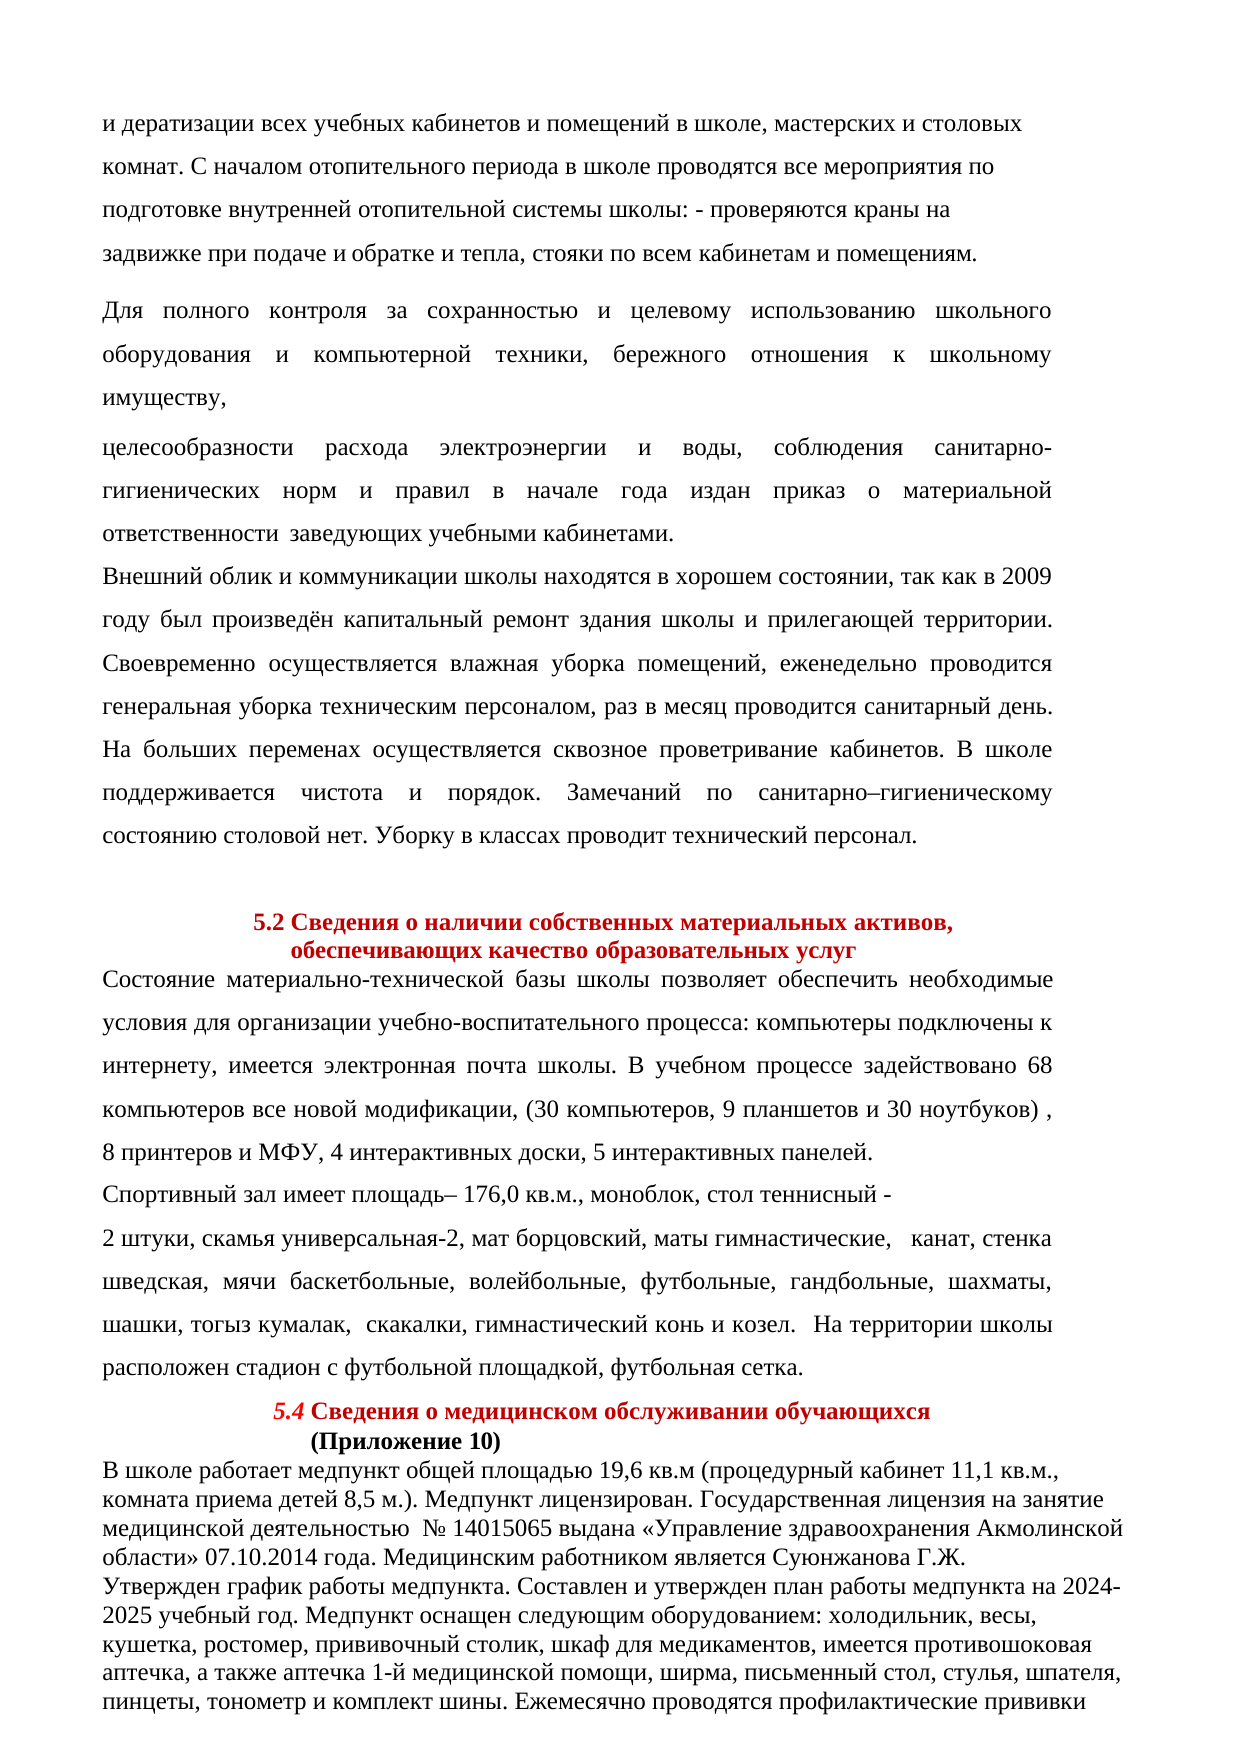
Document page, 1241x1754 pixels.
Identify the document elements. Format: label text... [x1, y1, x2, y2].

text В школе работает медпункт общей площадью 19,6 кв.м (процедурный кабинет 11,1 кв.м., комната приема детей 8,5 м.). Медпункт лицензирован. Государственная лицензия на занятие медицинской деятельностью № 14015065 выдана «Управление здравоохранения Акмолинской области» 07.10.2014 года. Медицинским работником является Суюнжанова Г.Ж. [102, 1455, 1137, 1570]
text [102, 108, 1052, 266]
text Внешний облик и коммуникации школы находятся в хорошем состоянии, так как в 2009 году был произведён капитальный ремонт здания школы и прилегающей территории. Своевременно осуществляется влажная уборка помещений, еженедельно проводится генеральная уборка техническим персоналом, раз в месяц проводится санитарный день. На больших переменах осуществляется сквозное проветривание кабинетов. В школе поддерживается чистота и порядок. Замечаний по санитарно–гигиеническому состоянию столовой нет. Уборку в классах проводит технический персонал. [102, 561, 1053, 849]
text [102, 1571, 1137, 1715]
list Сведения о наличии собственных материальных активов, обеспечивающих качество образовательных услуг [253, 907, 1137, 964]
list Сведения о медицинском обслуживании обучающихся [273, 1396, 1137, 1425]
text Спортивный зал имеет площадь– 176,0 кв.м., моноблок, стол теннисный - [102, 1180, 1137, 1209]
text Состояние материально-технической базы школы позволяет обеспечить необходимые условия для организации учебно-воспитательного процесса: компьютеры подключены к интернету, имеется электронная почта школы. В учебном процессе задействовано 68 компьютеров все новой модификации, (30 компьютеров, 9 планшетов и 30 ноутбуков) , 8 принтеров и МФУ, 4 интерактивных доски, 5 интерактивных панелей. [102, 964, 1053, 1166]
text (Приложение 10) [310, 1426, 1137, 1454]
text целесообразности расхода электроэнергии и воды, соблюдения санитарно-гигиенических норм и правил в начале года издан приказ о материальной ответственности заведующих учебными кабинетами. [102, 432, 1053, 547]
text 2 штуки, скамья универсальная-2, мат борцовский, маты гимнастические, канат, стенка шведская, мячи баскетбольные, волейбольные, футбольные, гандбольные, шахматы, шашки, тогыз кумалак, скакалки, гимнастический конь и козел. На территории школы расположен стадион с футбольной площадкой, футбольная сетка. [102, 1223, 1053, 1381]
text Для полного контроля за сохранностью и целевому использованию школьного оборудования и компьютерной техники, бережного отношения к школьному имуществу, [102, 296, 1052, 411]
